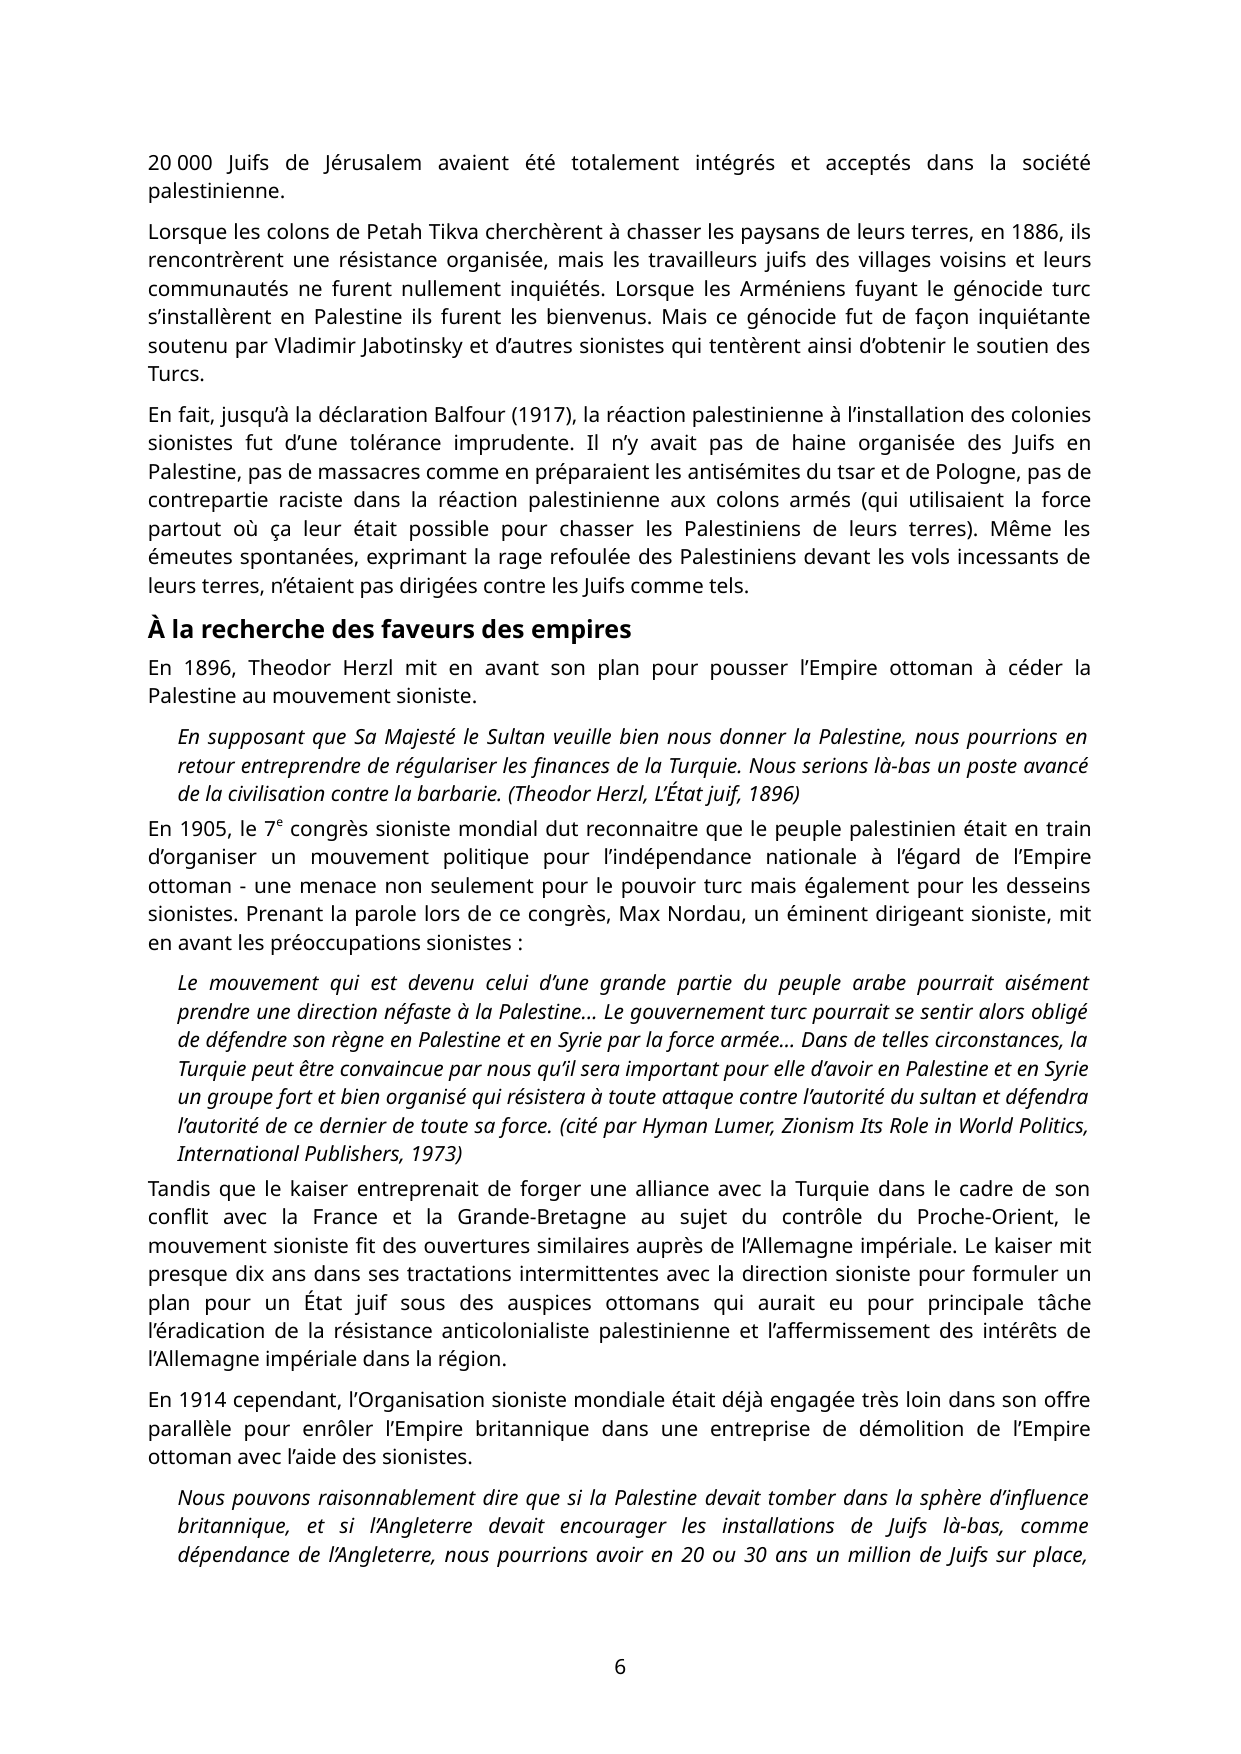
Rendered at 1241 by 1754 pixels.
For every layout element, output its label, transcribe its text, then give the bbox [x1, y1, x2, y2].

text En fait, jusqu’à la déclaration Balfour (1917), la réaction palestinienne à l’installation des colonies sionistes fut d’une tolérance imprudente. Il n’y avait pas de haine organisée des Juifs en Palestine, pas de massacres comme en préparaient les antisémites du tsar et de Pologne, pas de contrepartie raciste dans la réaction palestinienne aux colons armés (qui utilisaient la force partout où ça leur était possible pour chasser les Palestiniens de leurs terres). Même les émeutes spontanées, exprimant la rage refoulée des Palestiniens devant les vols incessants de leurs terres, n’étaient pas dirigées contre les Juifs comme tels. [148, 400, 1093, 599]
text En 1905, le 7e congrès sioniste mondial dut reconnaitre que le peuple palestinien était en train d’organiser un mouvement politique pour l’indépendance nationale à l’égard de l’Empire ottoman - une menace non seulement pour le pouvoir turc mais également pour les desseins sionistes. Prenant la parole lors de ce congrès, Max Nordau, un éminent dirigeant sioniste, mit en avant les préoccupations sionistes : [148, 814, 1093, 956]
text En 1896, Theodor Herzl mit en avant son plan pour pousser l’Empire ottoman à céder la Palestine au mouvement sioniste. [148, 653, 1093, 710]
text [148, 148, 1093, 204]
text En supposant que Sa Majesté le Sultan veuille bien nous donner la Palestine, nous pourrions en retour entreprendre de régulariser les finances de la Turquie. Nous serions là-bas un poste avancé de la civilisation contre la barbarie. (Theodor Herzl, L’État juif, 1896) [177, 722, 1093, 808]
text En 1914 cependant, l’Organisation sioniste mondiale était déjà engagée très loin dans son offre parallèle pour enrôler l’Empire britannique dans une entreprise de démolition de l’Empire ottoman avec l’aide des sionistes. [148, 1385, 1093, 1471]
text Lorsque les colons de Petah Tikva cherchèrent à chasser les paysans de leurs terres, en 1886, ils rencontrèrent une résistance organisée, mais les travailleurs juifs des villages voisins et leurs communautés ne furent nullement inquiétés. Lorsque les Arméniens fuyant le génocide turc s’installèrent en Palestine ils furent les bienvenus. Mais ce génocide fut de façon inquiétante soutenu par Vladimir Jabotinsky et d’autres sionistes qui tentèrent ainsi d’obtenir le soutien des Turcs. [148, 217, 1093, 388]
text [177, 1483, 1093, 1568]
text Le mouvement qui est devenu celui d’une grande partie du peuple arabe pourrait aisément prendre une direction néfaste à la Palestine... Le gouvernement turc pourrait se sentir alors obligé de défendre son règne en Palestine et en Syrie par la force armée... Dans de telles circonstances, la Turquie peut être convaincue par nous qu’il sera important pour elle d’avoir en Palestine et en Syrie un groupe fort et bien organisé qui résistera à toute attaque contre l’autorité du sultan et défendra l’autorité de ce dernier de toute sa force. (cité par Hyman Lumer, Zionism Its Role in World Politics, International Publishers, 1973) [177, 968, 1093, 1168]
text Tandis que le kaiser entreprenait de forger une alliance avec la Turquie dans le cadre de son conflit avec la France et la Grande-Bretagne au sujet du contrôle du Proche-Orient, le mouvement sioniste fit des ouvertures similaires auprès de l’Allemagne impériale. Le kaiser mit presque dix ans dans ses tractations intermittentes avec la direction sioniste pour formuler un plan pour un État juif sous des auspices ottomans qui aurait eu pour principale tâche l’éradication de la résistance anticolonialiste palestinienne et l’affermissement des intérêts de l’Allemagne impériale dans la région. [148, 1174, 1093, 1373]
subtitle À la recherche des faveurs des empires [148, 612, 1093, 646]
